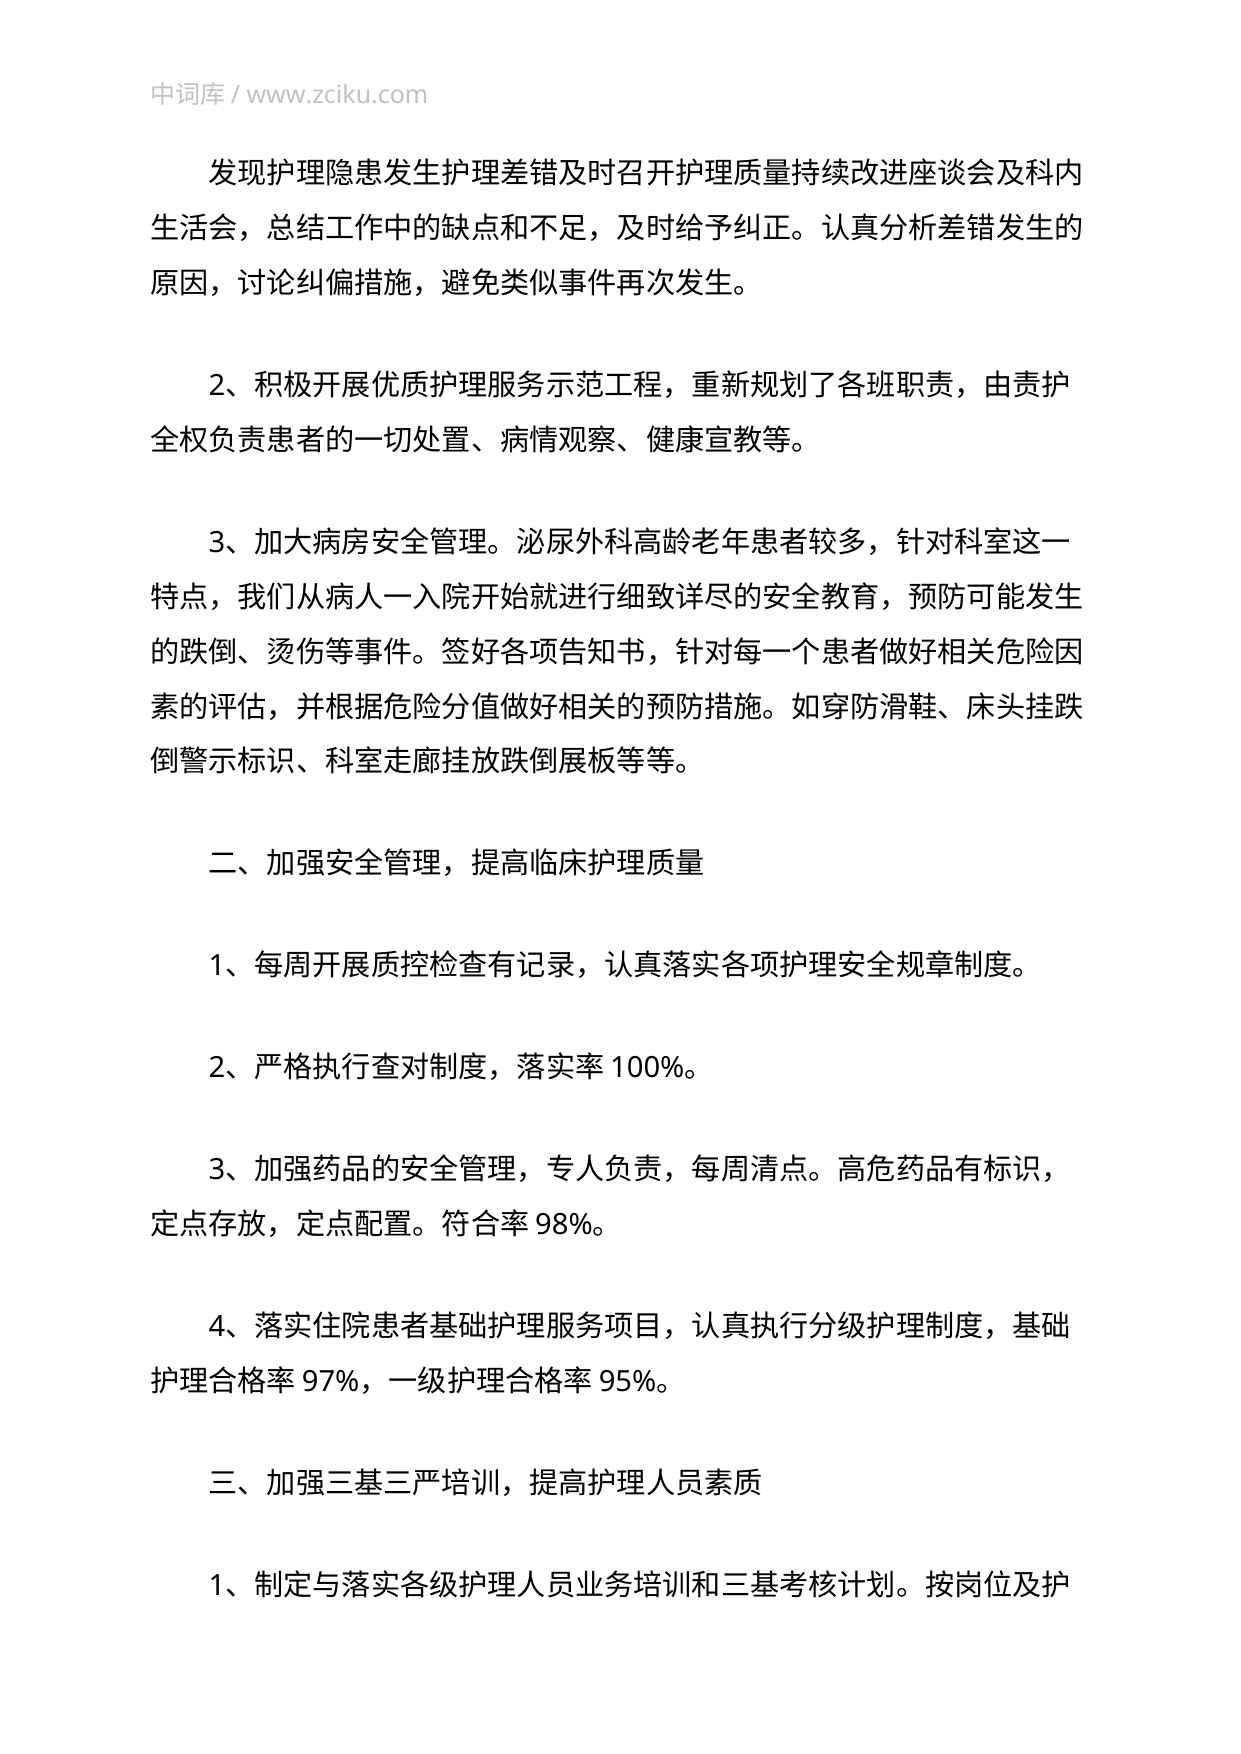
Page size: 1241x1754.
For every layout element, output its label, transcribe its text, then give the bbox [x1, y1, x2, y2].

text 3、加大病房安全管理。泌尿外科高龄老年患者较多，针对科室这一特点，我们从病人一入院开始就进行细致详尽的安全教育，预防可能发生的跌倒、烫伤等事件。签好各项告知书，针对每一个患者做好相关危险因素的评估，并根据危险分值做好相关的预防措施。如穿防滑鞋、床头挂跌倒警示标识、科室走廊挂放跌倒展板等等。 [150, 518, 1090, 780]
text 3、加强药品的安全管理，专人负责，每周清点。高危药品有标识，定点存放，定点配置。符合率98%。 [150, 1146, 1090, 1243]
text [150, 1561, 1090, 1604]
text 4、落实住院患者基础护理服务项目，认真执行分级护理制度，基础护理合格率97%，一级护理合格率95%。 [150, 1302, 1090, 1400]
text 2、严格执行查对制度，落实率100%。 [150, 1043, 1090, 1086]
text 二、加强安全管理，提高临床护理质量 [150, 840, 1090, 882]
text 1、每周开展质控检查有记录，认真落实各项护理安全规章制度。 [150, 942, 1090, 984]
text 三、加强三基三严培训，提高护理人员素质 [150, 1459, 1090, 1502]
text 2、积极开展优质护理服务示范工程，重新规划了各班职责，由责护全权负责患者的一切处置、病情观察、健康宣教等。 [150, 362, 1090, 459]
text 发现护理隐患发生护理差错及时召开护理质量持续改进座谈会及科内生活会，总结工作中的缺点和不足，及时给予纠正。认真分析差错发生的原因，讨论纠偏措施，避免类似事件再次发生。 [150, 150, 1090, 302]
